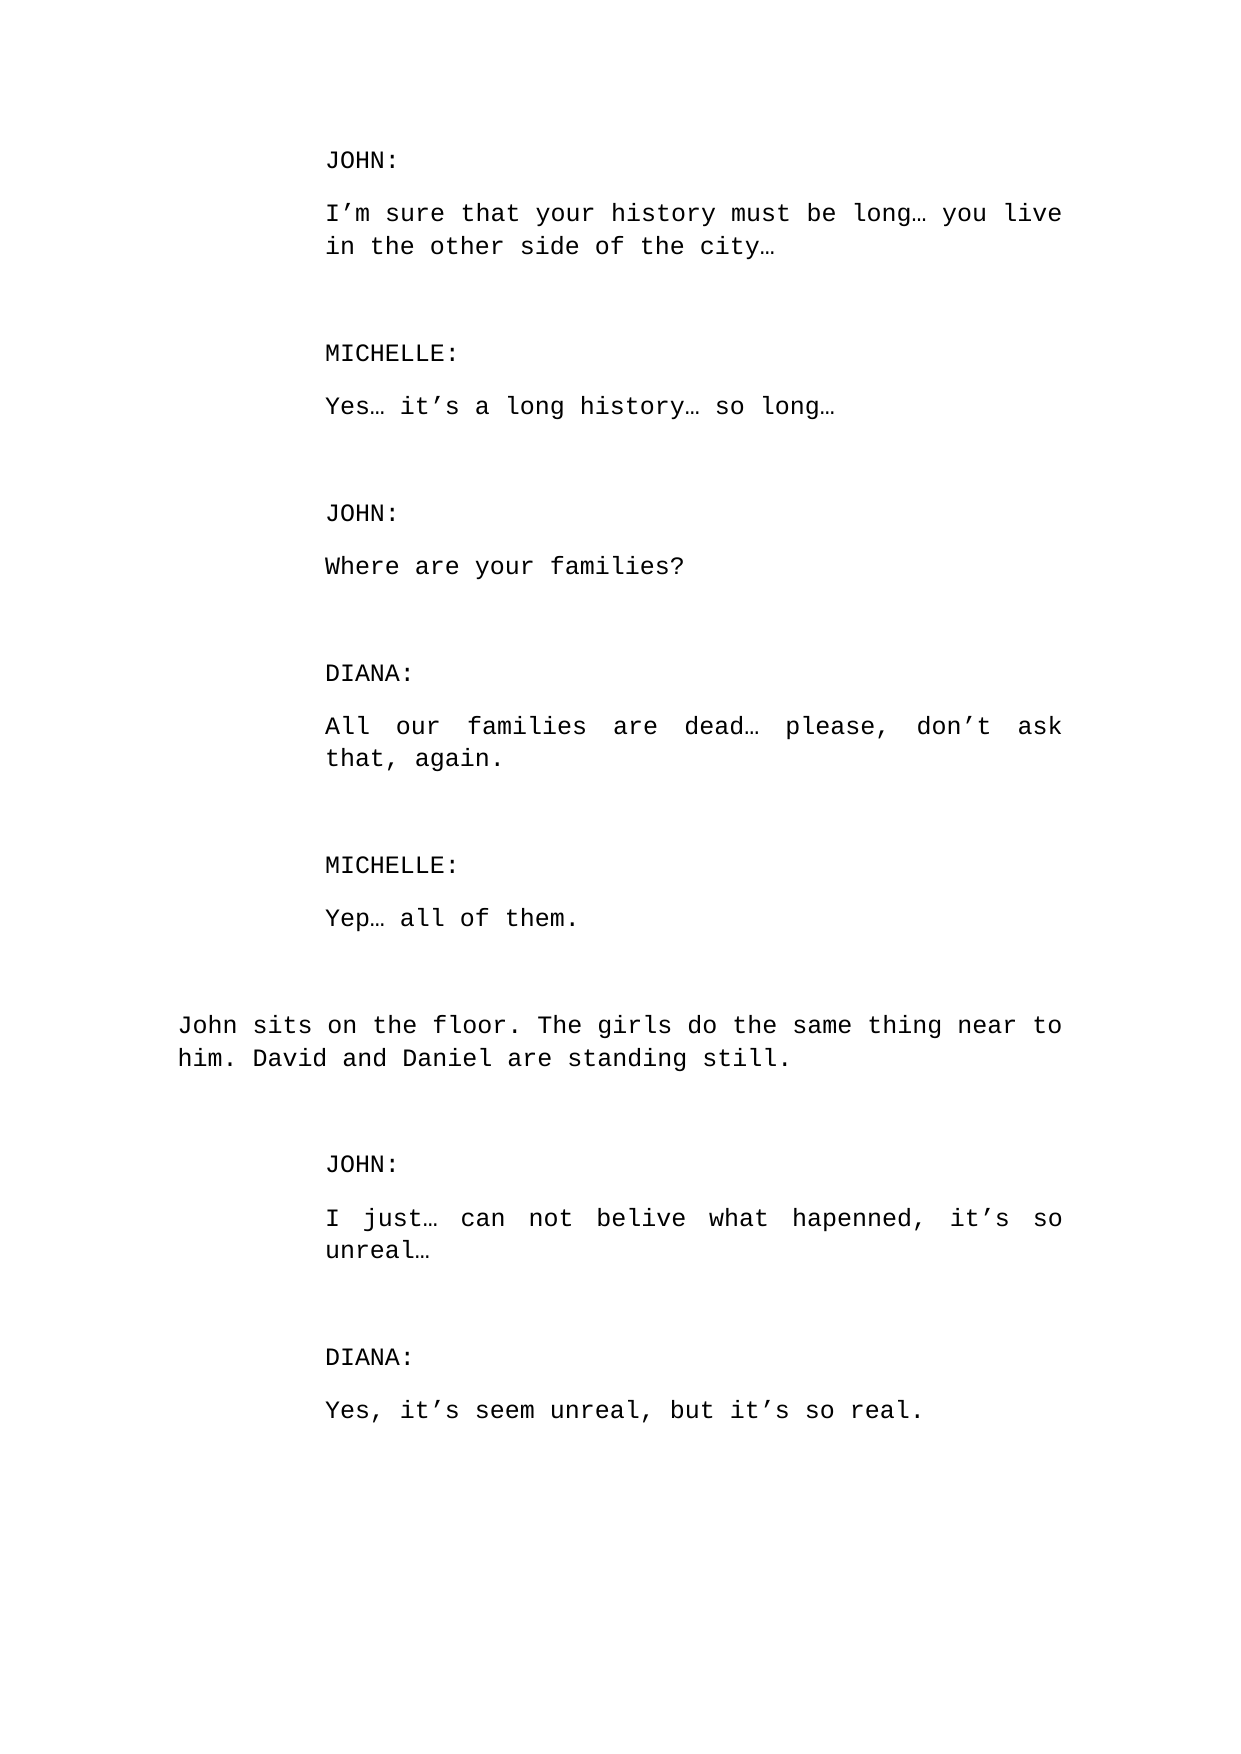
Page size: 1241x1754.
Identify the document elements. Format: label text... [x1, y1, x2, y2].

text Where are your families? [325, 553, 1063, 582]
text MICHELLE: [325, 853, 1063, 881]
text JOHN: [325, 1152, 1063, 1180]
text I’m sure that your history must be long… you live in the other side of the city… [325, 201, 1063, 262]
text I just… can not belive what hapenned, it’s so unreal… [325, 1205, 1063, 1266]
text JOHN: [325, 148, 1063, 176]
text Yep… all of them. [325, 906, 1063, 934]
text Yes, it’s seem unreal, but it’s so real. [325, 1398, 1063, 1426]
text JOHN: [325, 500, 1063, 528]
text MICHELLE: [325, 340, 1063, 368]
text Yes… it’s a long history… so long… [325, 393, 1063, 422]
text DIANA: [325, 1344, 1063, 1373]
text DIANA: [325, 660, 1063, 688]
text All our families are dead… please, don’t ask that, again. [325, 713, 1063, 774]
text John sits on the floor. The girls do the same thing near to him. David and Daniel are standing still. [177, 1013, 1063, 1073]
